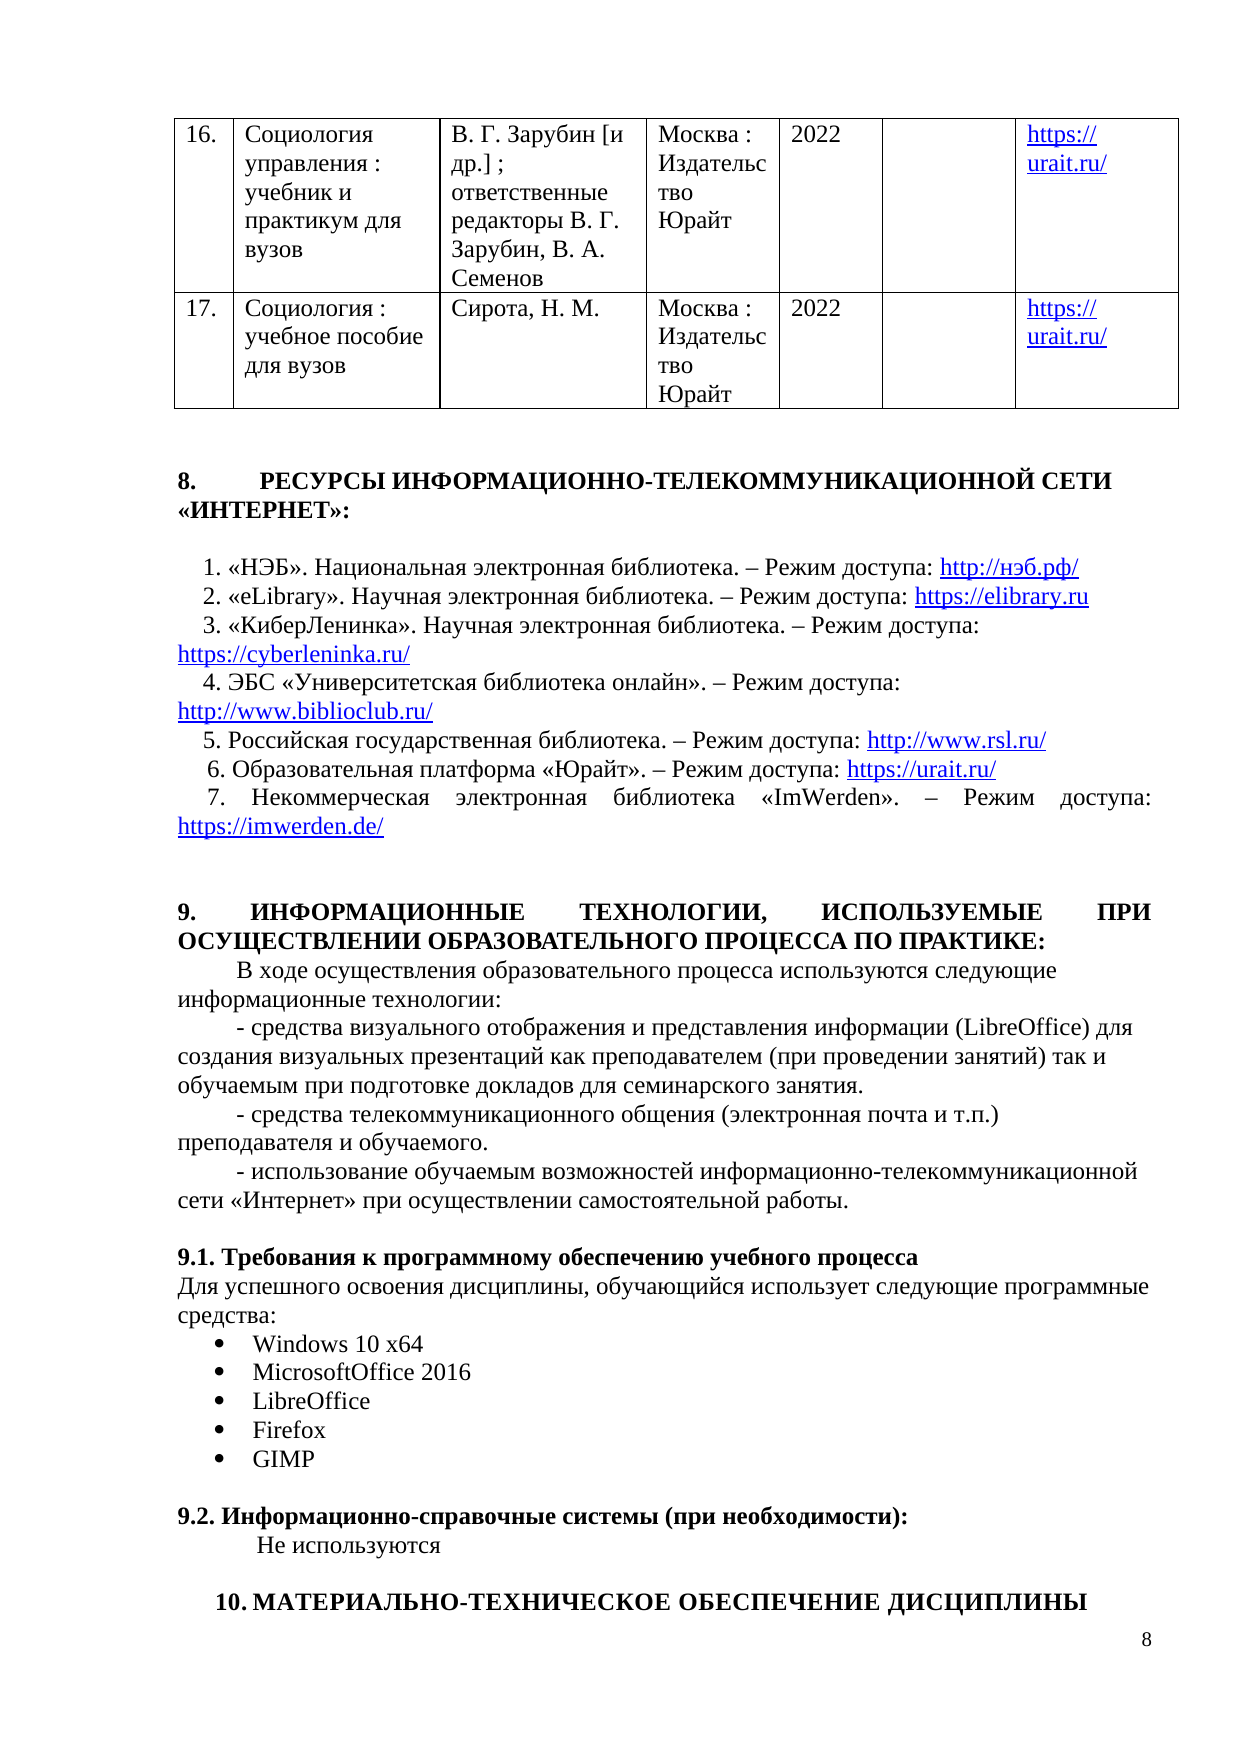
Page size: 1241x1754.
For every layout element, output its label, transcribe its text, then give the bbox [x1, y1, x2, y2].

table_cell Москва : Издательство Юрайт [647, 293, 779, 408]
table_cell [883, 119, 1015, 292]
text 9.2. Информационно-справочные системы (при необходимости): [177, 1501, 1152, 1530]
table_cell [175, 119, 233, 292]
text Не используются [256, 1530, 1152, 1559]
text - использование обучаемым возможностей информационно-телекоммуникационной сети «Интернет» при осуществлении самостоятельной работы. [177, 1156, 1152, 1214]
list LibreOffice [215, 1386, 1152, 1415]
table_cell 2022 [780, 293, 882, 408]
table_cell [175, 293, 233, 408]
list MicrosoftOffice 2016 [215, 1357, 1152, 1386]
text 1. «НЭБ». Национальная электронная библиотека. – Режим доступа: http://нэб.рф/ [177, 552, 1152, 581]
table_cell Социология : учебное пособие для вузов [234, 293, 439, 408]
list Windows 10 x64 [215, 1329, 1152, 1357]
table_cell https://urait.ru/ [1016, 293, 1178, 408]
list GIMP [215, 1444, 1152, 1472]
text Для успешного освоения дисциплины, обучающийся использует следующие программные средства: [177, 1271, 1152, 1329]
text - средства визуального отображения и представления информации (LibreOffice) для создания визуальных презентаций как преподавателем (при проведении занятий) так и обучаемым при подготовке докладов для семинарского занятия. [177, 1012, 1152, 1099]
text 3. «КиберЛенинка». Научная электронная библиотека. – Режим доступа: https://cyberleninka.ru/ [177, 610, 1152, 667]
text 9. ИНФОРМАЦИОННЫЕ ТЕХНОЛОГИИ, ИСПОЛЬЗУЕМЫЕ ПРИ ОСУЩЕСТВЛЕНИИ ОБРАЗОВАТЕЛЬНОГО ПРОЦЕССА ПО ПРАКТИКЕ: [177, 897, 1152, 955]
list Firefox [215, 1415, 1152, 1444]
table_cell https://urait.ru/ [1016, 119, 1178, 292]
text В ходе осуществления образовательного процесса используются следующие информационные технологии: [177, 955, 1152, 1012]
table_cell [883, 293, 1015, 408]
text - средства телекоммуникационного общения (электронная почта и т.п.) преподавателя и обучаемого. [177, 1099, 1152, 1156]
text 4. ЭБС «Университетская библиотека онлайн». – Режим доступа: http://www.biblioclub.ru/ [177, 667, 1152, 725]
text 5. Российская государственная библиотека. – Режим доступа: http://www.rsl.ru/ [177, 725, 1152, 754]
list МАТЕРИАЛЬНО-ТЕХНИЧЕСКОЕ ОБЕСПЕЧЕНИЕ ДИСЦИПЛИНЫ [215, 1587, 1152, 1616]
text 9.1. Требования к программному обеспечению учебного процесса [177, 1242, 1152, 1271]
table_cell В. Г. Зарубин [и др.] ; ответственные редакторы В. Г. Зарубин, В. А. Семенов [441, 119, 646, 292]
table_cell 2022 [780, 119, 882, 292]
text 7. Некоммерческая электронная библиотека «ImWerden». – Режим доступа: https://imwerden.de/ [177, 782, 1152, 840]
table_cell Сирота, Н. М. [441, 293, 646, 408]
text 6. Образовательная платформа «Юрайт». – Режим доступа: https://urait.ru/ [177, 754, 1152, 782]
text 2. «eLibrary». Научная электронная библиотека. – Режим доступа: https://elibrary.ru [177, 581, 1152, 610]
table_cell Москва : Издательство Юрайт [647, 119, 779, 292]
table_cell Социология управления : учебник и практикум для вузов [234, 119, 439, 292]
list Ресурсы информационно-телекоммуникационной сети «Интернет»: [177, 466, 1152, 524]
